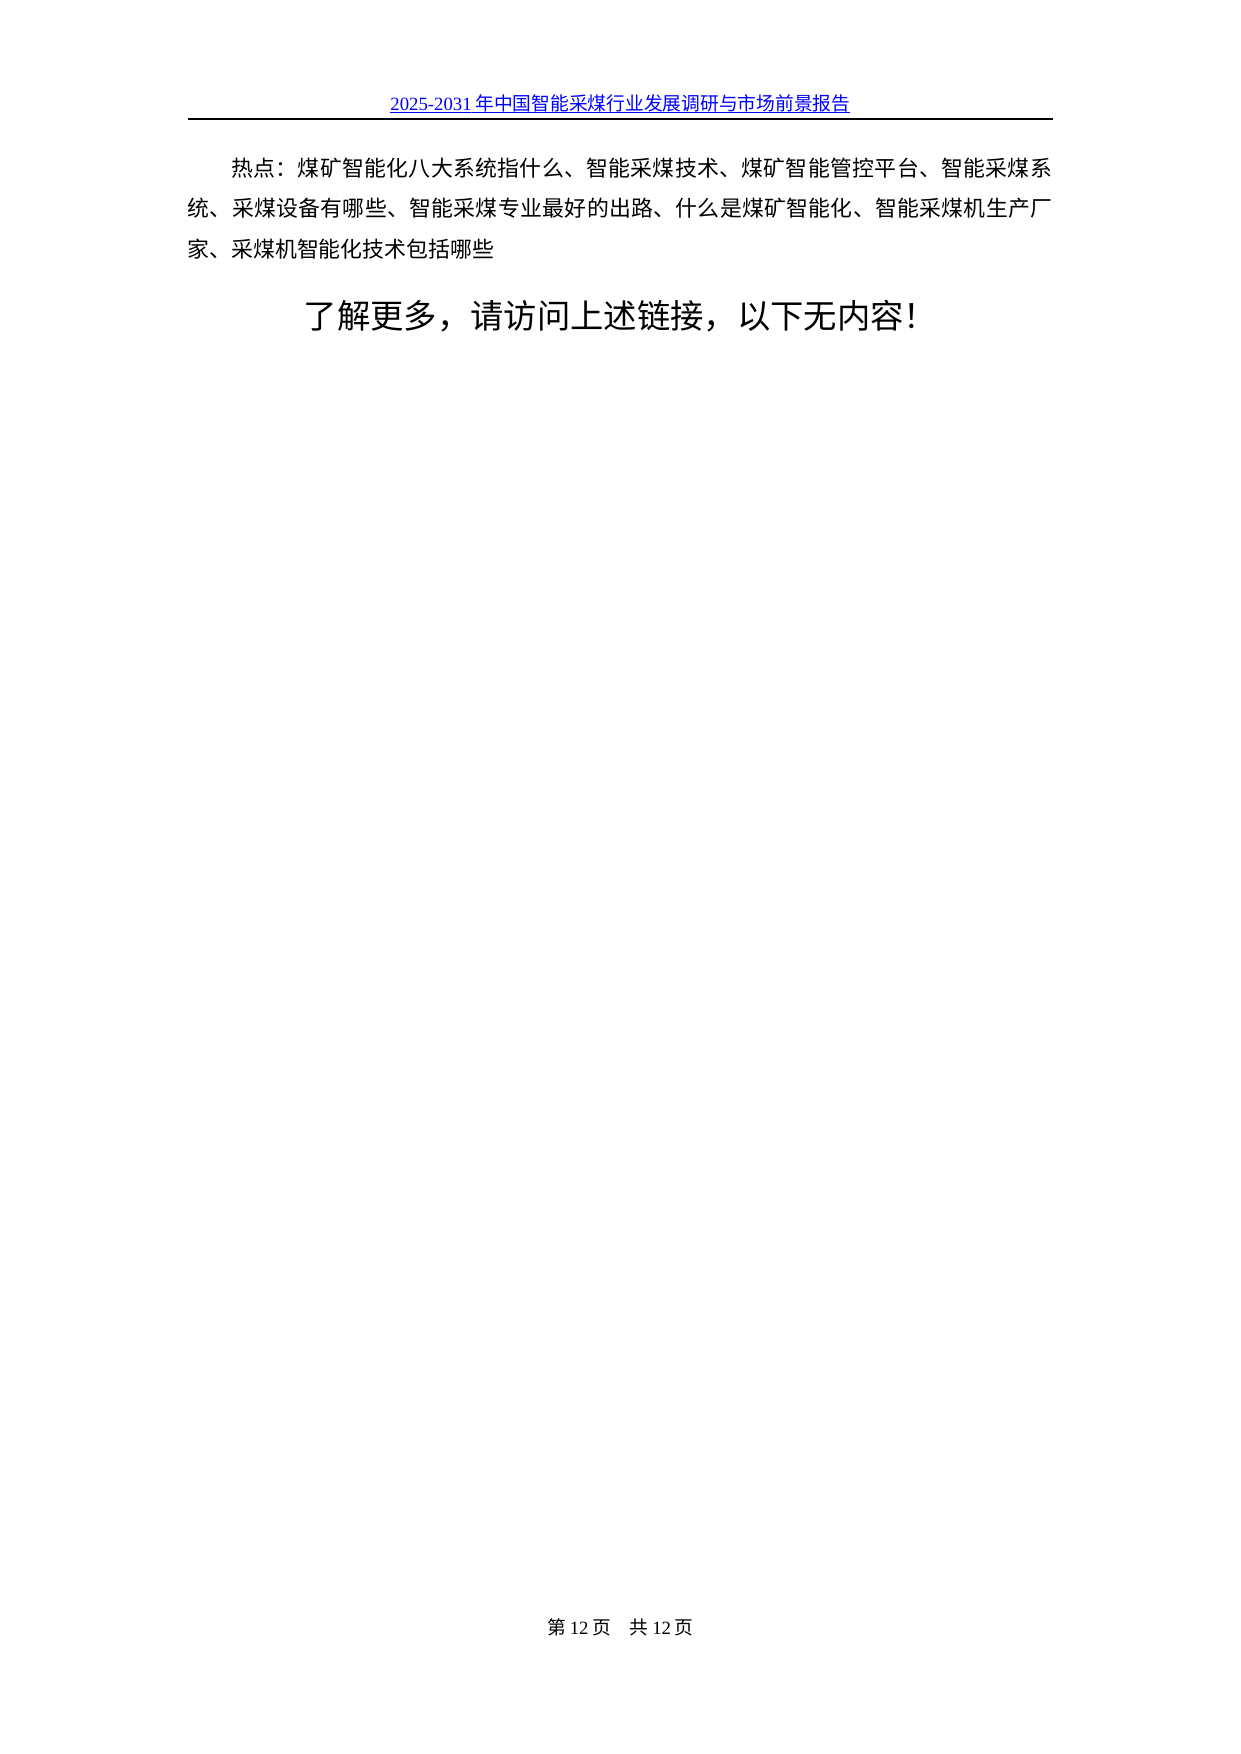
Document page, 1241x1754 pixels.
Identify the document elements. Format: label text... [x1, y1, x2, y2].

title 了解更多，请访问上述链接，以下无内容！ [187, 282, 1053, 347]
text 热点：煤矿智能化八大系统指什么、智能采煤技术、煤矿智能管控平台、智能采煤系统、采煤设备有哪些、智能采煤专业最好的出路、什么是煤矿智能化、智能采煤机生产厂家、采煤机智能化技术包括哪些 [187, 150, 1053, 264]
